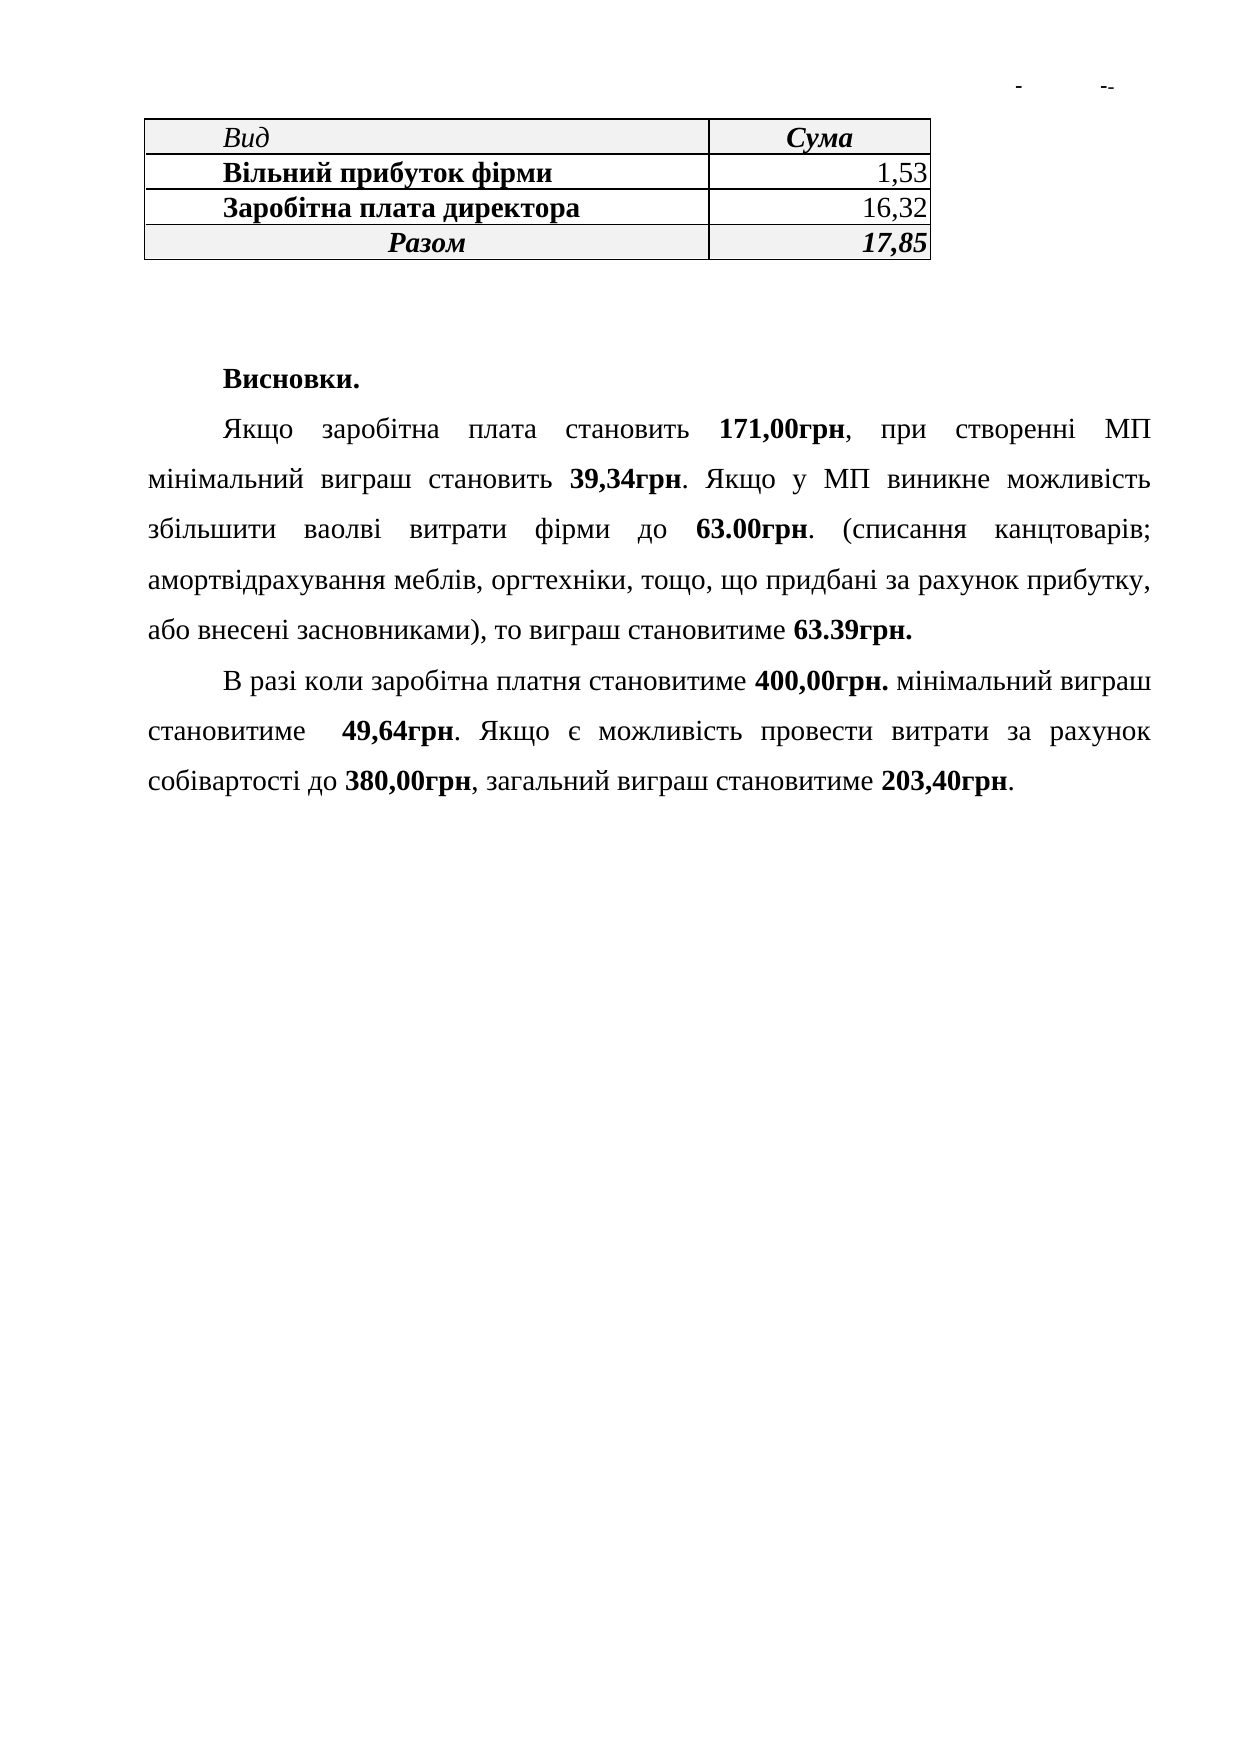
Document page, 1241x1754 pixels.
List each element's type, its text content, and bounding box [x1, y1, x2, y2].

table_cell Разом [145, 225, 708, 258]
table_cell Заробітна плата директора [145, 189, 708, 223]
text Якщо заробітна плата становить 171,00грн, при створенні МП мінімальний виграш становить 39,34грн. Якщо у МП виникне можливість збільшити ваолві витрати фірми до 63.00грн. (списання канцтоварів; амортвідрахування меблів, оргтехніки, тощо, що придбані за рахунок прибутку, або внесені засновниками), то виграш становитиме 63.39грн. [148, 411, 1152, 646]
table_cell 1,53 [710, 155, 930, 188]
table_cell Вільний прибуток фірми [145, 154, 708, 188]
text В разі коли заробітна платня становитиме 400,00грн. мінімальний виграш становитиме 49,64грн. Якщо є можливість провести витрати за рахунок собівартості до 380,00грн, загальний виграш становитиме 203,40грн. [148, 663, 1152, 797]
table_header Вид [145, 120, 708, 153]
table_header Сума [710, 120, 930, 153]
table_cell 16,32 [710, 190, 930, 223]
table_cell 17,85 [710, 225, 930, 258]
text Висновки. [148, 361, 1152, 394]
